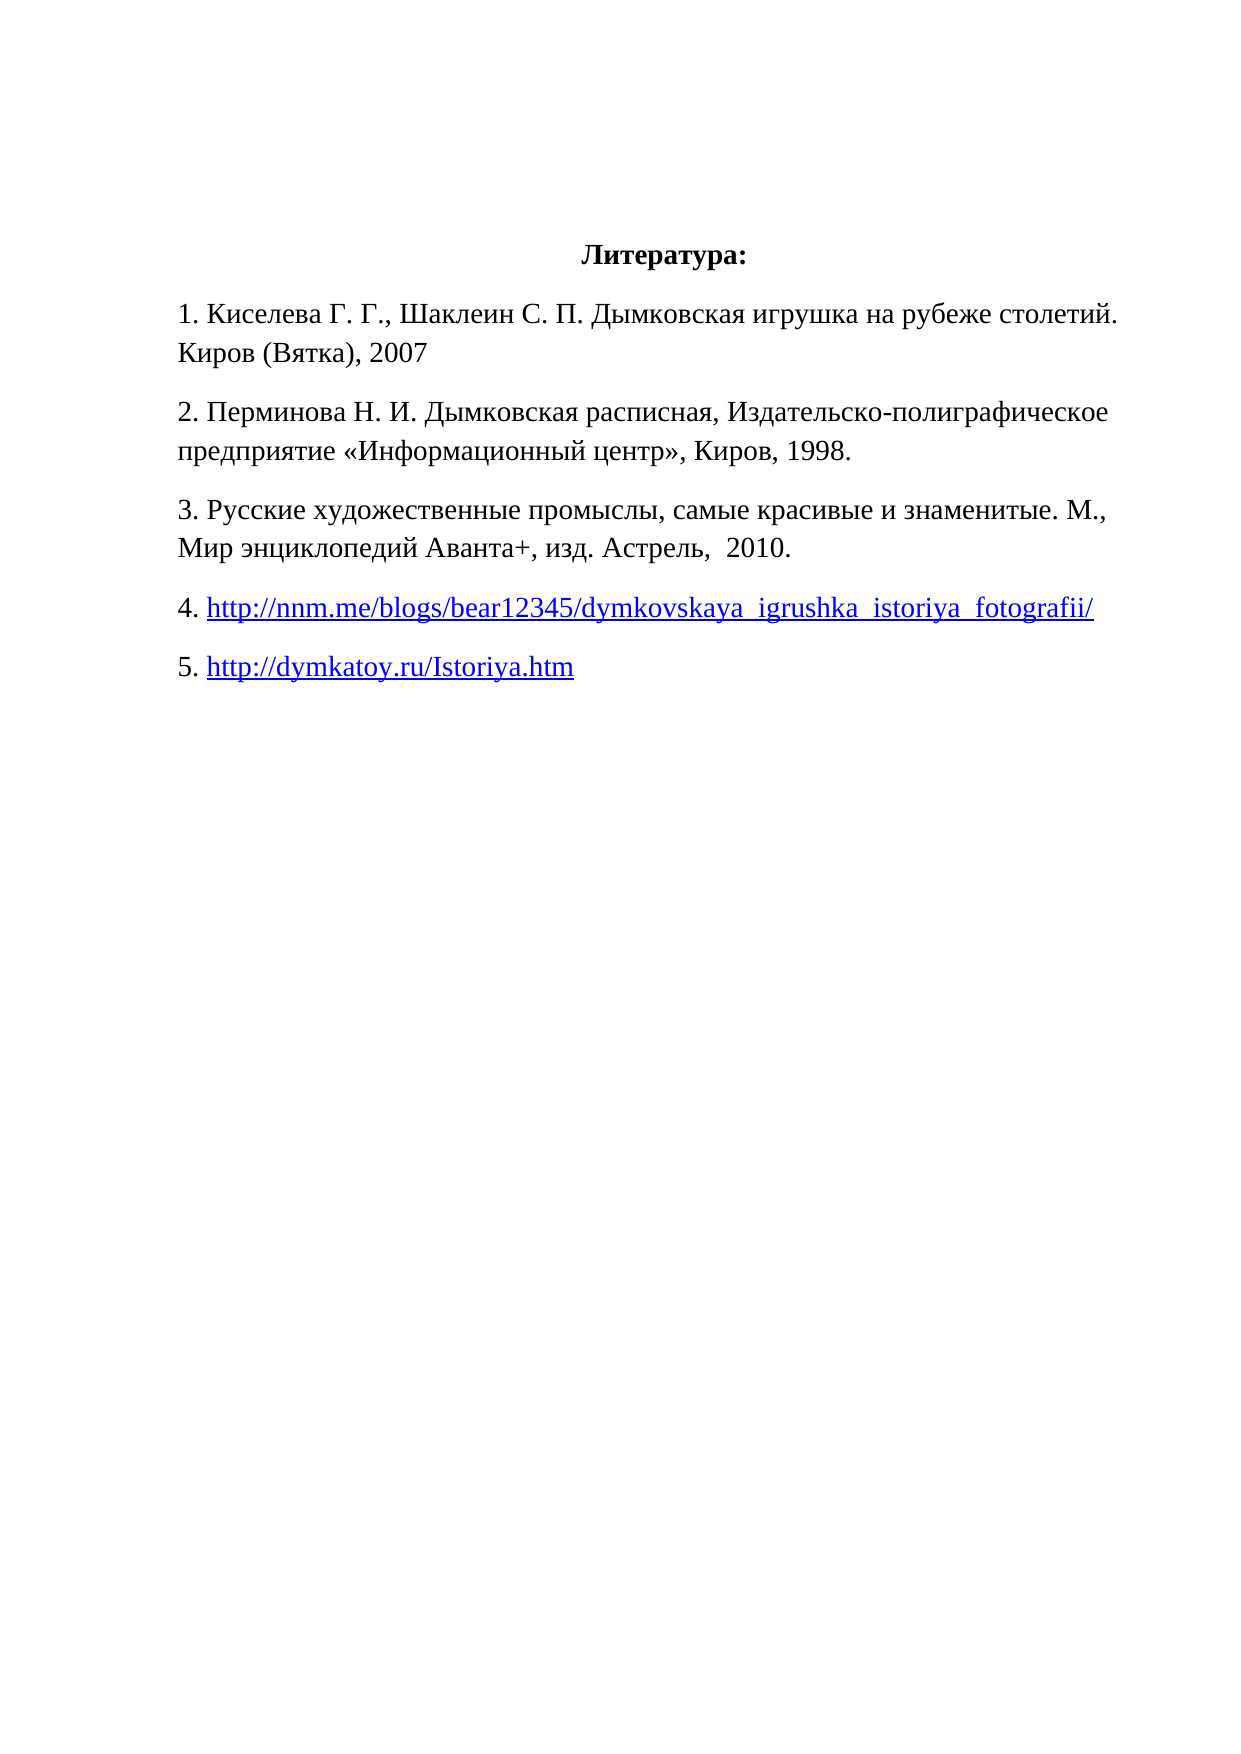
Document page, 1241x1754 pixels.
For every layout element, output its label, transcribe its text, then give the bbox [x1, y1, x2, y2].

text Литература: [177, 237, 1152, 270]
text 5. http://dymkatoy.ru/Istoriya.htm [177, 649, 1152, 683]
text 3. Русские художественные промыслы, самые красивые и знаменитые. М., Мир энциклопедий Аванта+, изд. Астрель, 2010. [177, 492, 1152, 564]
text 4. http://nnm.me/blogs/bear12345/dymkovskaya_igrushka_istoriya_fotografii/ [177, 590, 1152, 623]
text 2. Перминова Н. И. Дымковская расписная, Издательско-полиграфическое предприятие «Информационный центр», Киров, 1998. [177, 394, 1152, 466]
text 1. Киселева Г. Г., Шаклеин С. П. Дымковская игрушка на рубеже столетий. Киров (Вятка), 2007 [177, 296, 1152, 368]
